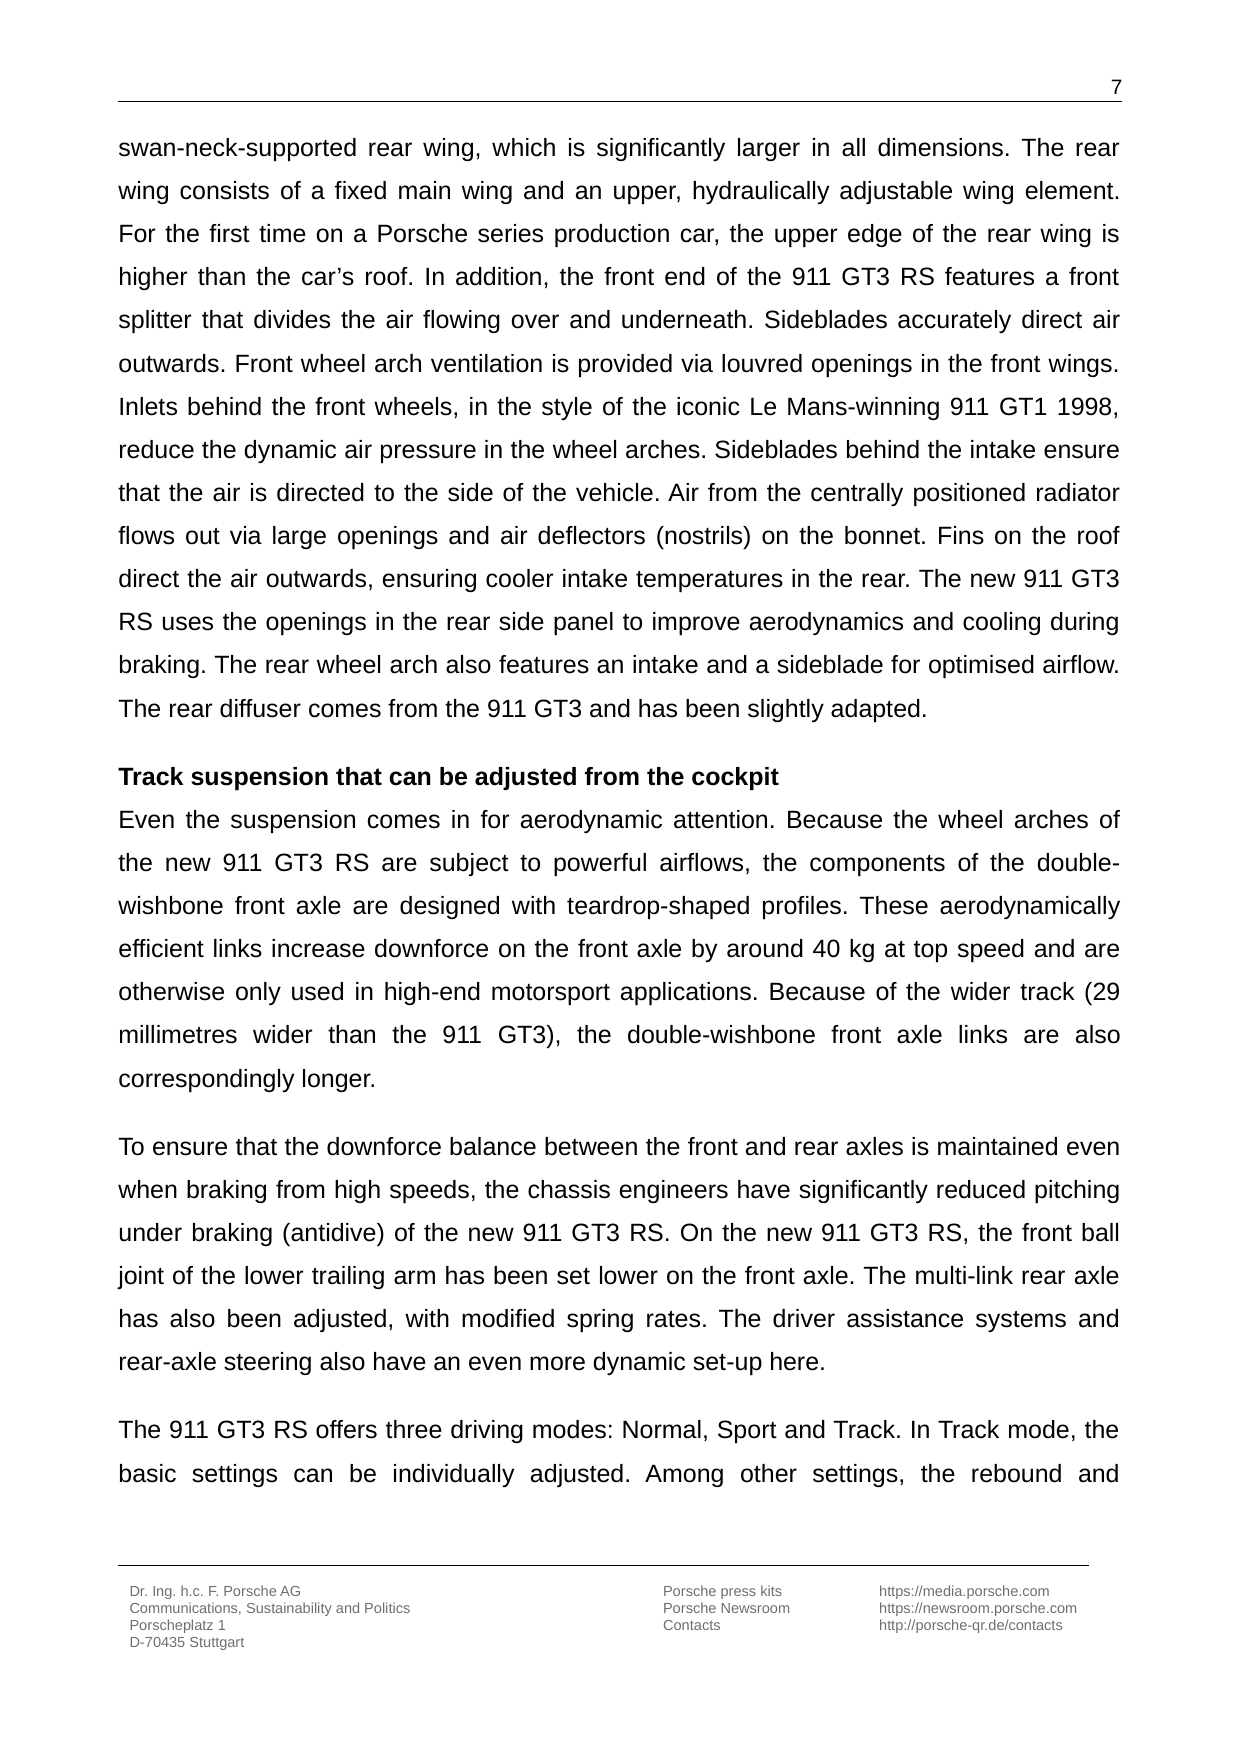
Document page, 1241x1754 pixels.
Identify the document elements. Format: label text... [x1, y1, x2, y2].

text Even the suspension comes in for aerodynamic attention. Because the wheel arches of the new 911 GT3 RS are subject to powerful airflows, the components of the double-wishbone front axle are designed with teardrop-shaped profiles. These aerodynamically efficient links increase downforce on the front axle by around 40 kg at top speed and are otherwise only used in high-end motorsport applications. Because of the wider track (29 millimetres wider than the 911 GT3), the double-wishbone front axle links are also correspondingly longer. [118, 805, 1122, 1092]
text Track suspension that can be adjusted from the cockpit [118, 762, 1122, 790]
text To ensure that the downforce balance between the front and rear axles is maintained even when braking from high speeds, the chassis engineers have significantly reduced pitching under braking (antidive) of the new 911 GT3 RS. On the new 911 GT3 RS, the front ball joint of the lower trailing arm has been set lower on the front axle. The multi-link rear axle has also been adjusted, with modified spring rates. The driver assistance systems and rear-axle steering also have an even more dynamic set-up here. [118, 1132, 1122, 1376]
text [118, 133, 1122, 722]
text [118, 1415, 1122, 1487]
